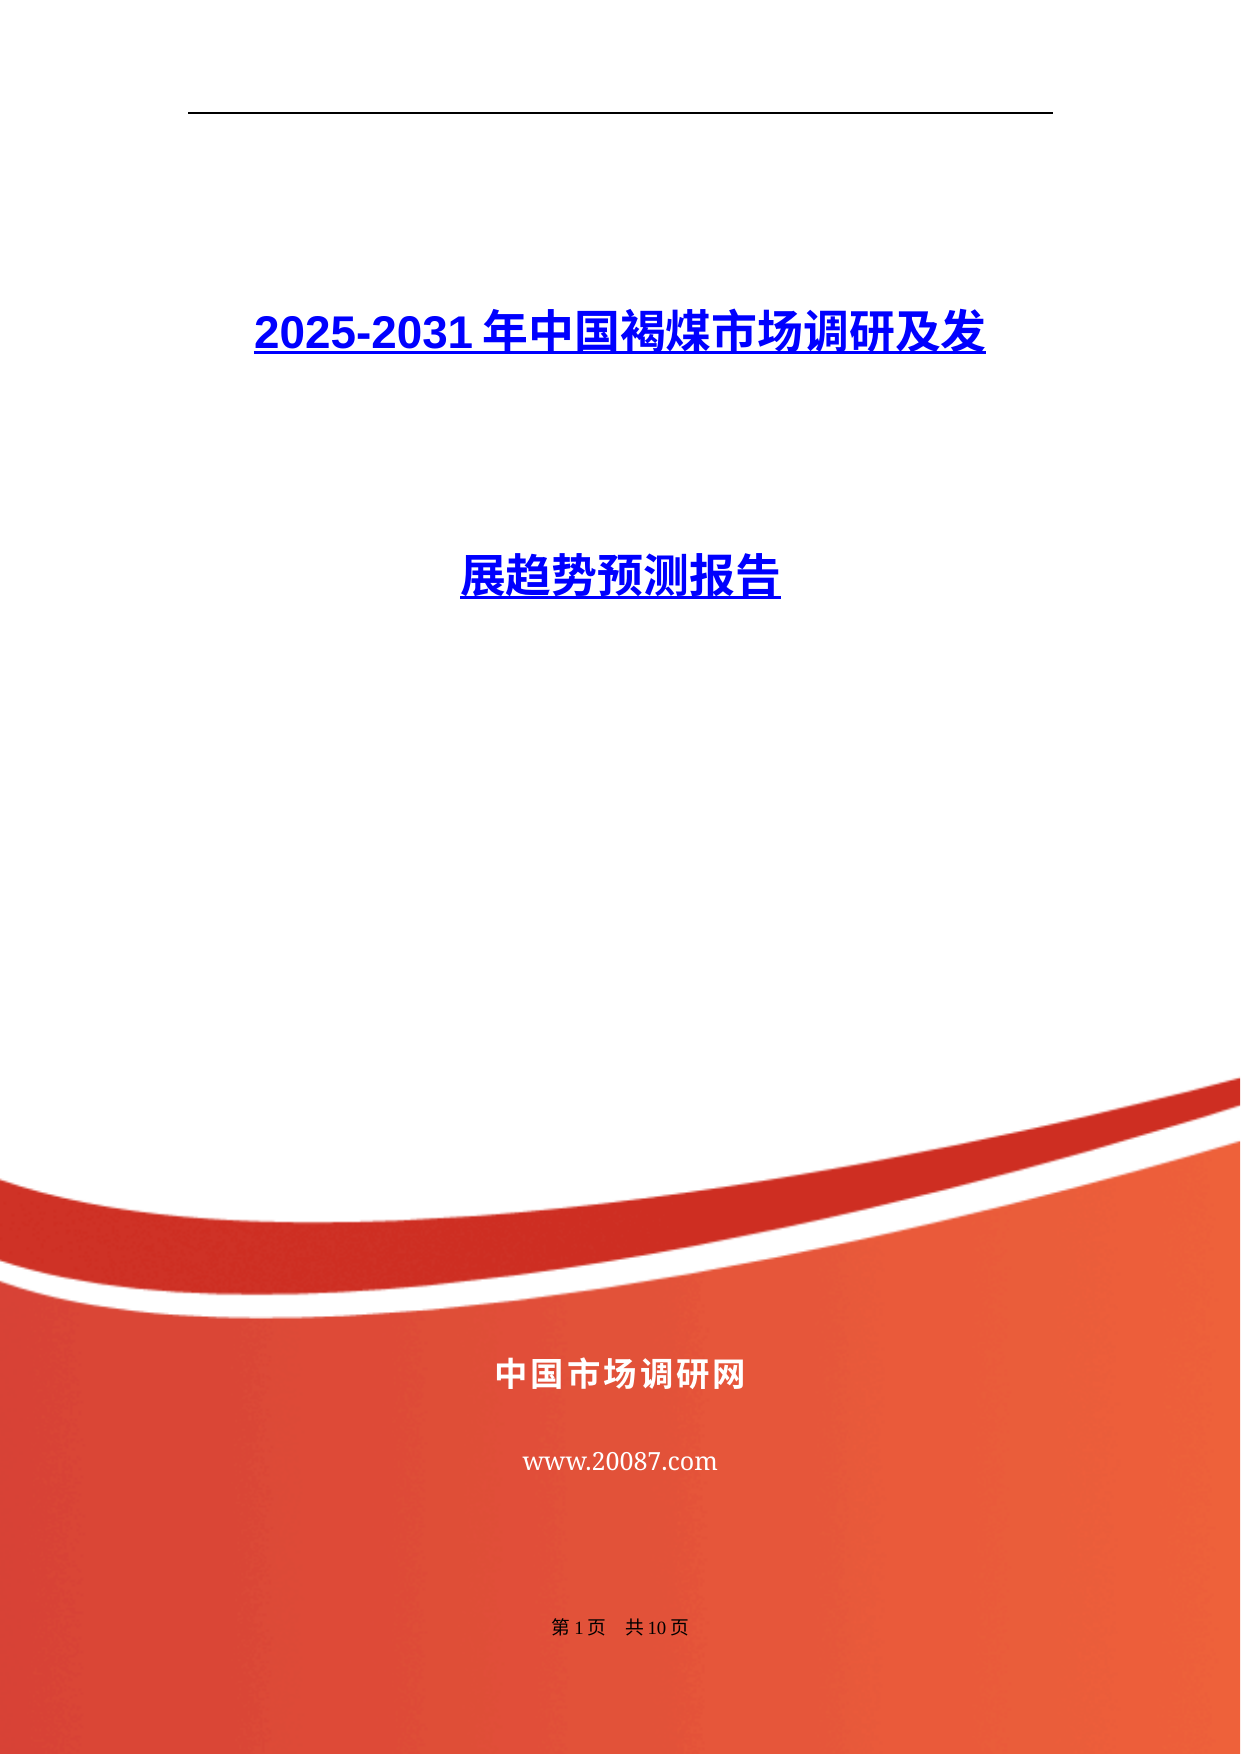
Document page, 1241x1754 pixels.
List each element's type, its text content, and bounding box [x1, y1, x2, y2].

table_header 2025-2031年中国褐煤市场调研及发展趋势预测报告 [188, 207, 1053, 773]
picture [0, 1006, 1241, 1754]
text www.20087.com [187, 1428, 1053, 1493]
subtitle 中国市场调研网 [187, 1339, 1053, 1404]
